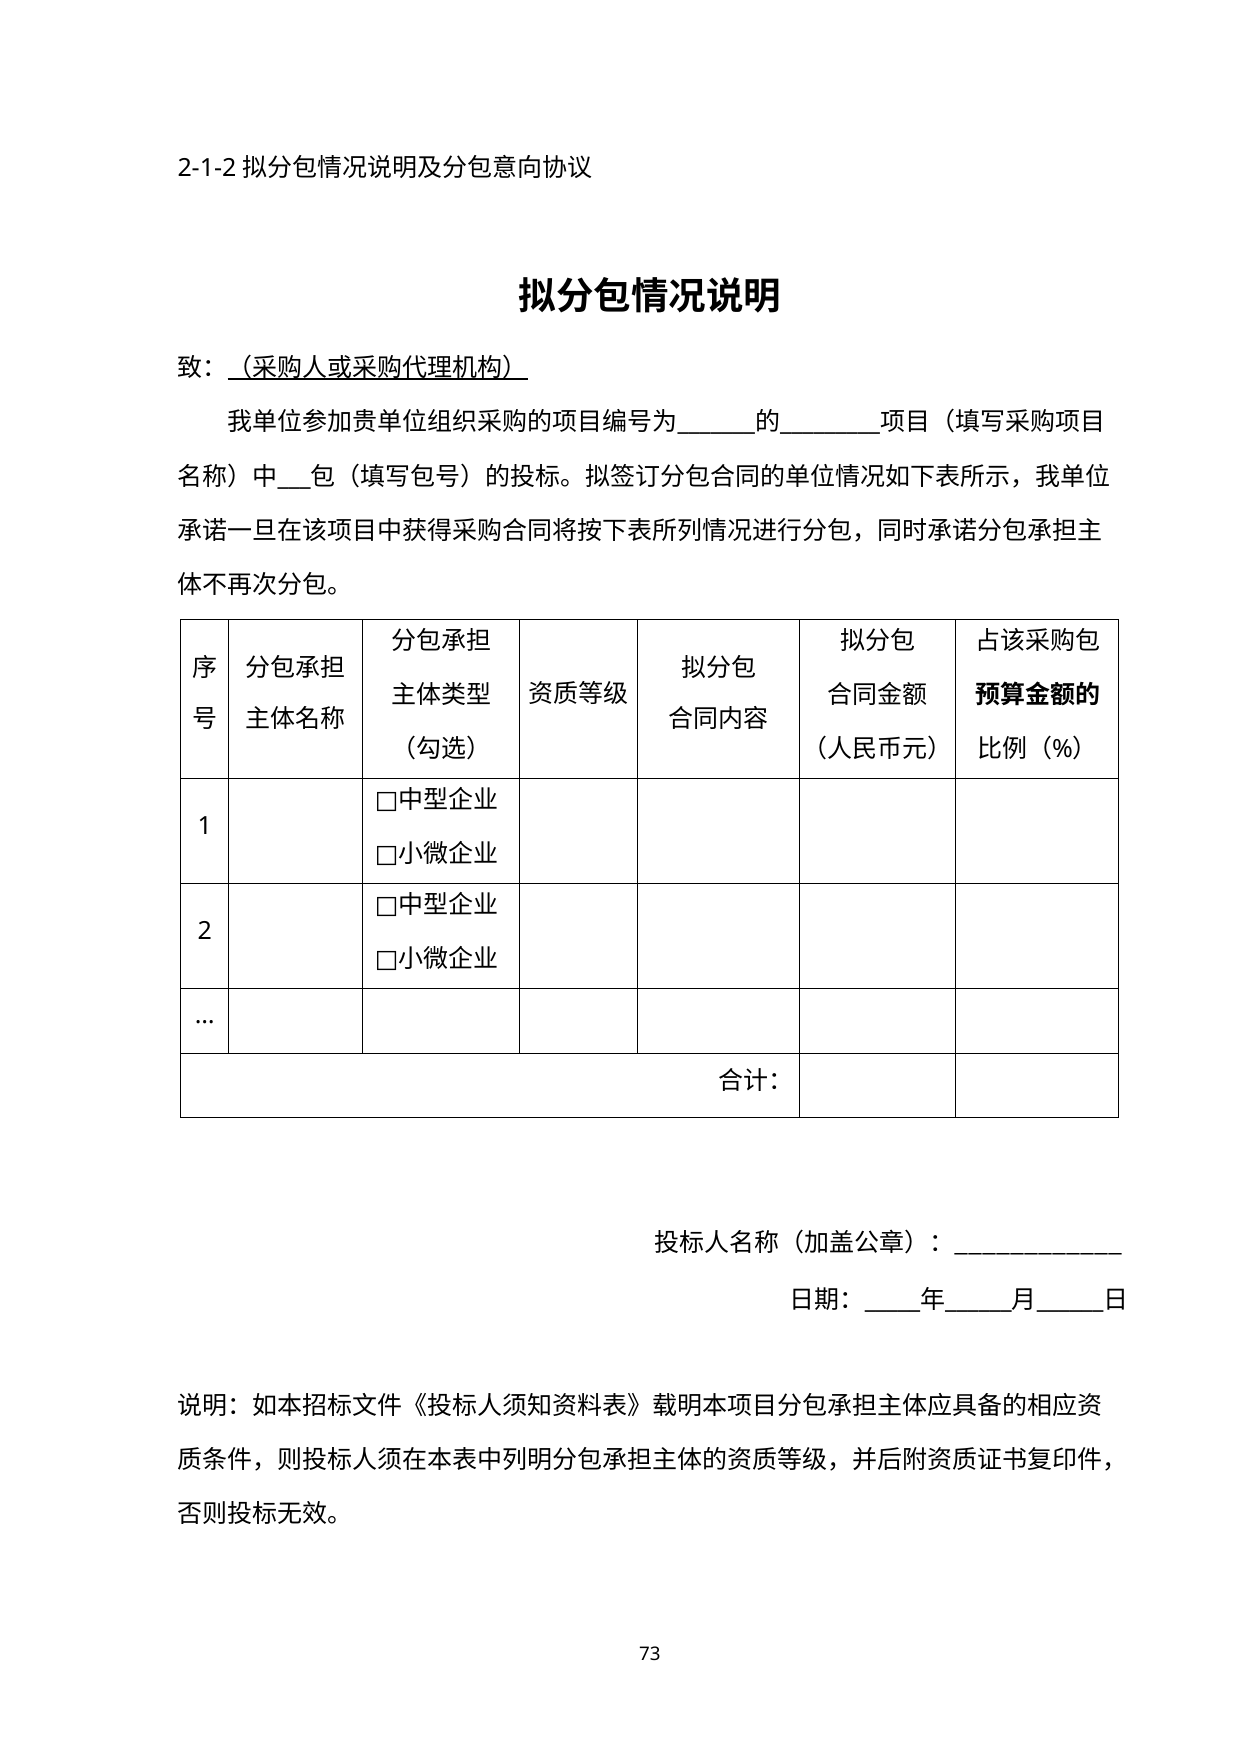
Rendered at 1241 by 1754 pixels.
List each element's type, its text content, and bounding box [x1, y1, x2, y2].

table_header 资质等级 [520, 620, 637, 778]
table_cell [363, 989, 519, 1052]
table_cell [956, 1054, 1118, 1117]
text 说明：如本招标文件《投标人须知资料表》载明本项目分包承担主体应具备的相应资质条件，则投标人须在本表中列明分包承担主体的资质等级，并后附资质证书复印件，否则投标无效。 [177, 1385, 1122, 1530]
table_cell [229, 989, 362, 1052]
table_cell [638, 884, 799, 988]
table_cell 合计： [181, 1054, 799, 1117]
table_cell [956, 989, 1118, 1052]
table_cell 2 [181, 884, 228, 988]
text 投标人名称（加盖公章）：____________ [177, 1223, 1122, 1259]
table_cell [956, 884, 1118, 988]
table_header 序号 [181, 620, 228, 778]
table_header 分包承担 主体类型 （勾选） [363, 620, 519, 778]
table_cell [520, 989, 637, 1052]
table_cell [800, 884, 955, 988]
table_cell … [181, 989, 228, 1052]
table_cell [956, 779, 1118, 883]
table_header 占该采购包 预算金额的 比例（%） [956, 620, 1118, 778]
text 2-1-2 拟分包情况说明及分包意向协议 [177, 148, 1122, 184]
table_cell [800, 779, 955, 883]
table_cell [638, 779, 799, 883]
table_cell [229, 779, 362, 883]
text 致：（采购人或采购代理机构） [177, 347, 1122, 383]
table_cell 1 [181, 779, 228, 883]
table_header 分包承担 主体名称 [229, 620, 362, 778]
table_cell [800, 989, 955, 1052]
table_cell [520, 884, 637, 988]
table_cell [638, 989, 799, 1052]
text 我单位参加贵单位组织采购的项目编号为_______的_________项目（填写采购项目名称）中___包（填写包号）的投标。拟签订分包合同的单位情况如下表所示，我单位承诺一旦在该项目中获得采购合同将按下表所列情况进行分包，同时承诺分包承担主体不再次分包。 [177, 402, 1122, 601]
text 拟分包情况说明 [177, 266, 1122, 320]
table_cell [520, 779, 637, 883]
table_cell [229, 884, 362, 988]
table_cell □中型企业 □小微企业 [363, 884, 519, 988]
table_header 拟分包 合同内容 [638, 620, 799, 778]
text 日期：_____年______月______日 [177, 1280, 1128, 1316]
table_cell [800, 1054, 955, 1117]
table_cell □中型企业 □小微企业 [363, 779, 519, 883]
table_header 拟分包 合同金额 （人民币元） [800, 620, 955, 778]
